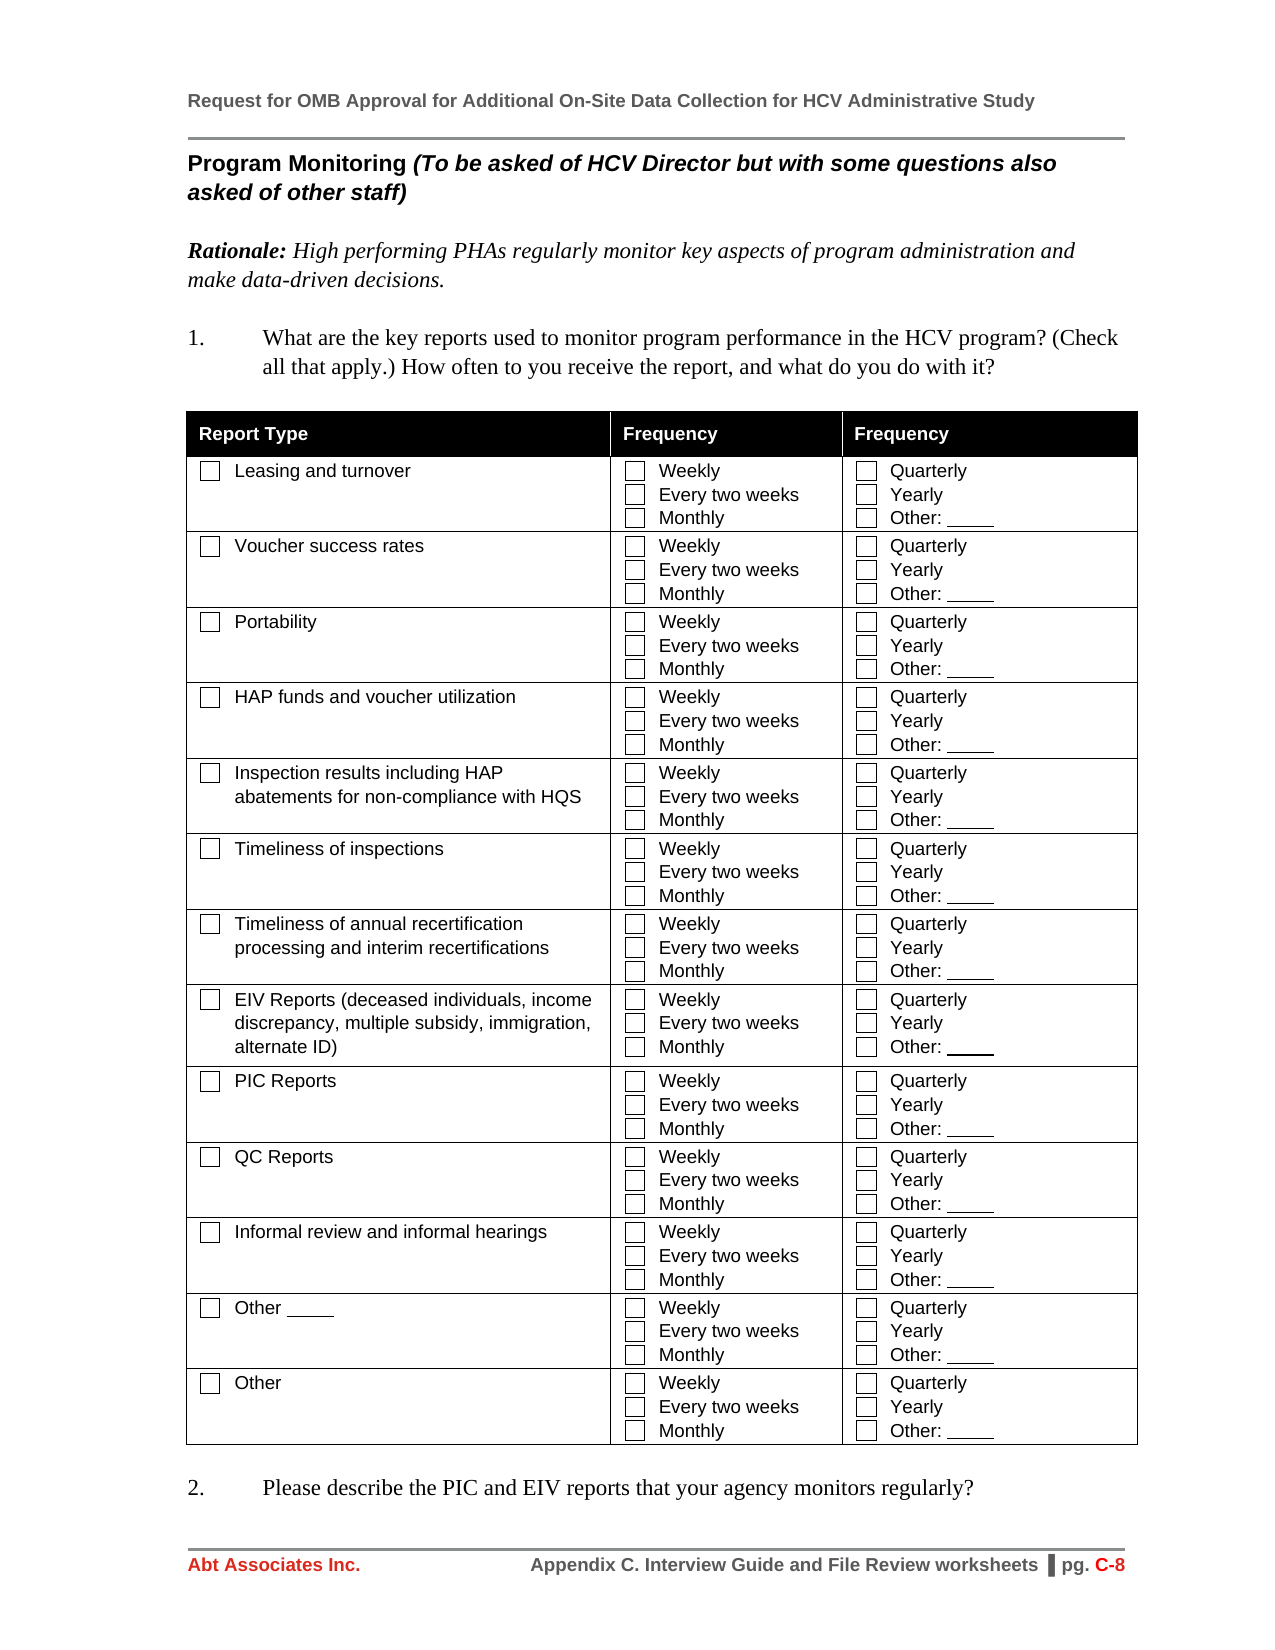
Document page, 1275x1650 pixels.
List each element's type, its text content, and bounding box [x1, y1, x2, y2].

table_cell Weekly Every two weeks Monthly [611, 1369, 842, 1444]
table_header Report Type [187, 412, 610, 456]
table_cell Quarterly Yearly Other: [843, 834, 1137, 909]
table_cell Weekly Every two weeks Monthly [611, 910, 842, 984]
table_cell Weekly Every two weeks Monthly [611, 1218, 842, 1293]
text Rationale: High performing PHAs regularly monitor key aspects of program administration and make data-driven decisions. [187, 237, 1125, 292]
table_cell Quarterly Yearly Other: [843, 985, 1137, 1066]
table_cell Quarterly Yearly Other: [843, 1294, 1137, 1368]
text Program Monitoring (To be asked of HCV Director but with some questions also asked of other staff) [187, 150, 1125, 205]
table_cell Weekly Every two weeks Monthly [611, 759, 842, 833]
table_cell Weekly Every two weeks Monthly [611, 1067, 842, 1142]
table_cell Quarterly Yearly Other: [843, 683, 1137, 758]
table_cell Weekly Every two weeks Monthly [611, 683, 842, 758]
table_cell Timeliness of inspections [187, 834, 610, 909]
table_cell Other [187, 1294, 610, 1368]
table_cell Weekly Every two weeks Monthly [611, 985, 842, 1066]
table_cell EIV Reports (deceased individuals, income discrepancy, multiple subsidy, immigration, alternate ID) [187, 985, 610, 1066]
table_cell Weekly Every two weeks Monthly [611, 1143, 842, 1217]
table_cell Other [187, 1369, 610, 1444]
table_cell Weekly Every two weeks Monthly [611, 608, 842, 682]
table_cell Voucher success rates [187, 532, 610, 607]
list Please describe the PIC and EIV reports that your agency monitors regularly? [187, 1474, 1125, 1500]
table_cell Informal review and informal hearings [187, 1218, 610, 1293]
table_cell Inspection results including HAP abatements for non-compliance with HQS [187, 759, 610, 833]
table_cell Portability [187, 608, 610, 682]
table_cell Weekly Every two weeks Monthly [611, 834, 842, 909]
table_header Frequency [611, 412, 842, 456]
table_cell HAP funds and voucher utilization [187, 683, 610, 758]
table_cell Quarterly Yearly Other: [843, 1067, 1137, 1142]
table_cell Quarterly Yearly Other: [843, 457, 1137, 531]
table_cell Quarterly Yearly Other: [843, 1143, 1137, 1217]
table_cell Quarterly Yearly Other: [843, 759, 1137, 833]
table_cell Quarterly Yearly Other: [843, 1369, 1137, 1444]
table_cell Weekly Every two weeks Monthly [611, 1294, 842, 1368]
table_header Frequency [843, 412, 1137, 456]
table_cell QC Reports [187, 1143, 610, 1217]
table_cell Quarterly Yearly Other: [843, 532, 1137, 607]
table_cell Weekly Every two weeks Monthly [611, 532, 842, 607]
table_cell Weekly Every two weeks Monthly [611, 457, 842, 531]
list What are the key reports used to monitor program performance in the HCV program? (Check all that apply.) How often to you receive the report, and what do you do with it? [187, 324, 1125, 379]
table_cell Quarterly Yearly Other: [843, 608, 1137, 682]
table_cell PIC Reports [187, 1067, 610, 1142]
table_cell Quarterly Yearly Other: [843, 910, 1137, 984]
table_cell Leasing and turnover [187, 457, 610, 531]
table_cell Quarterly Yearly Other: [843, 1218, 1137, 1293]
table_cell Timeliness of annual recertification processing and interim recertifications [187, 910, 610, 984]
